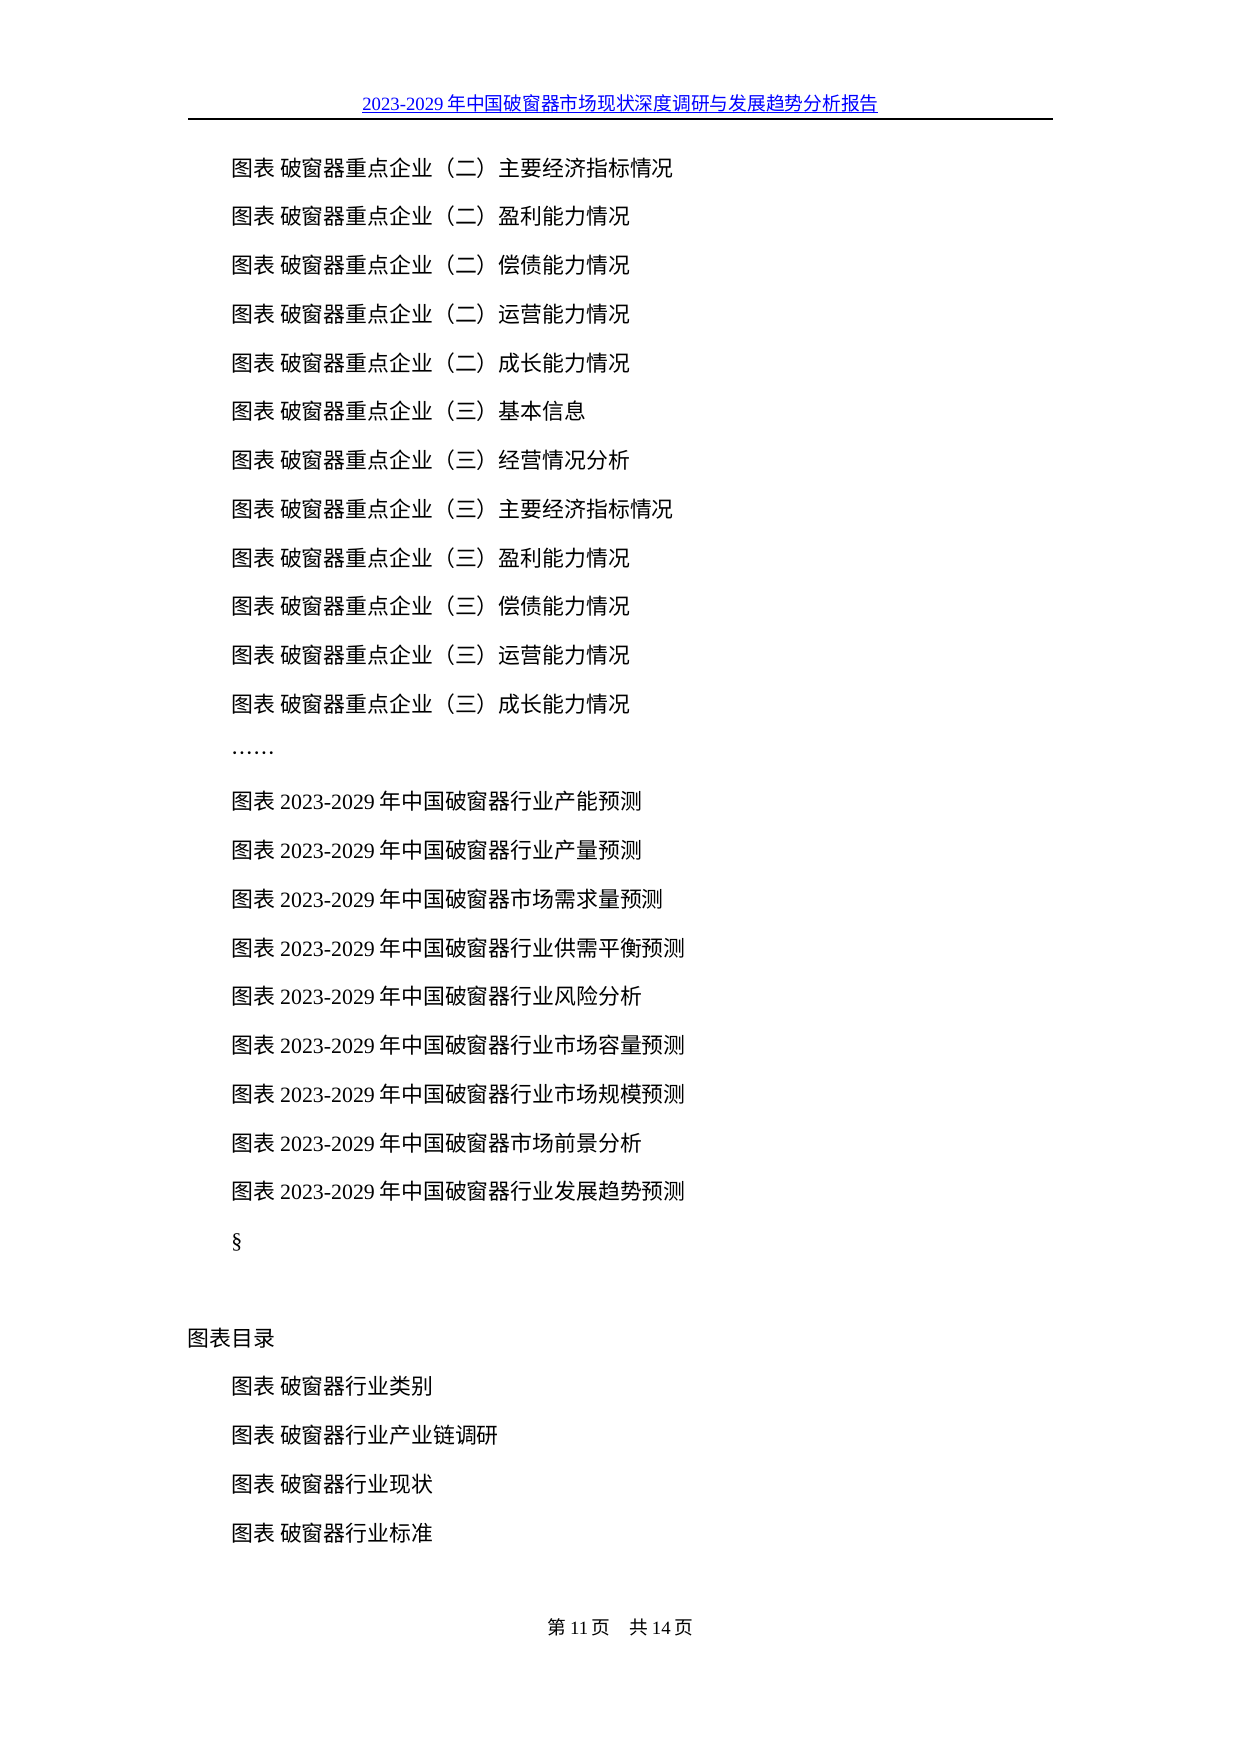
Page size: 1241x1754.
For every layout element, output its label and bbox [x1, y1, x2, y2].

text [187, 150, 1053, 1548]
